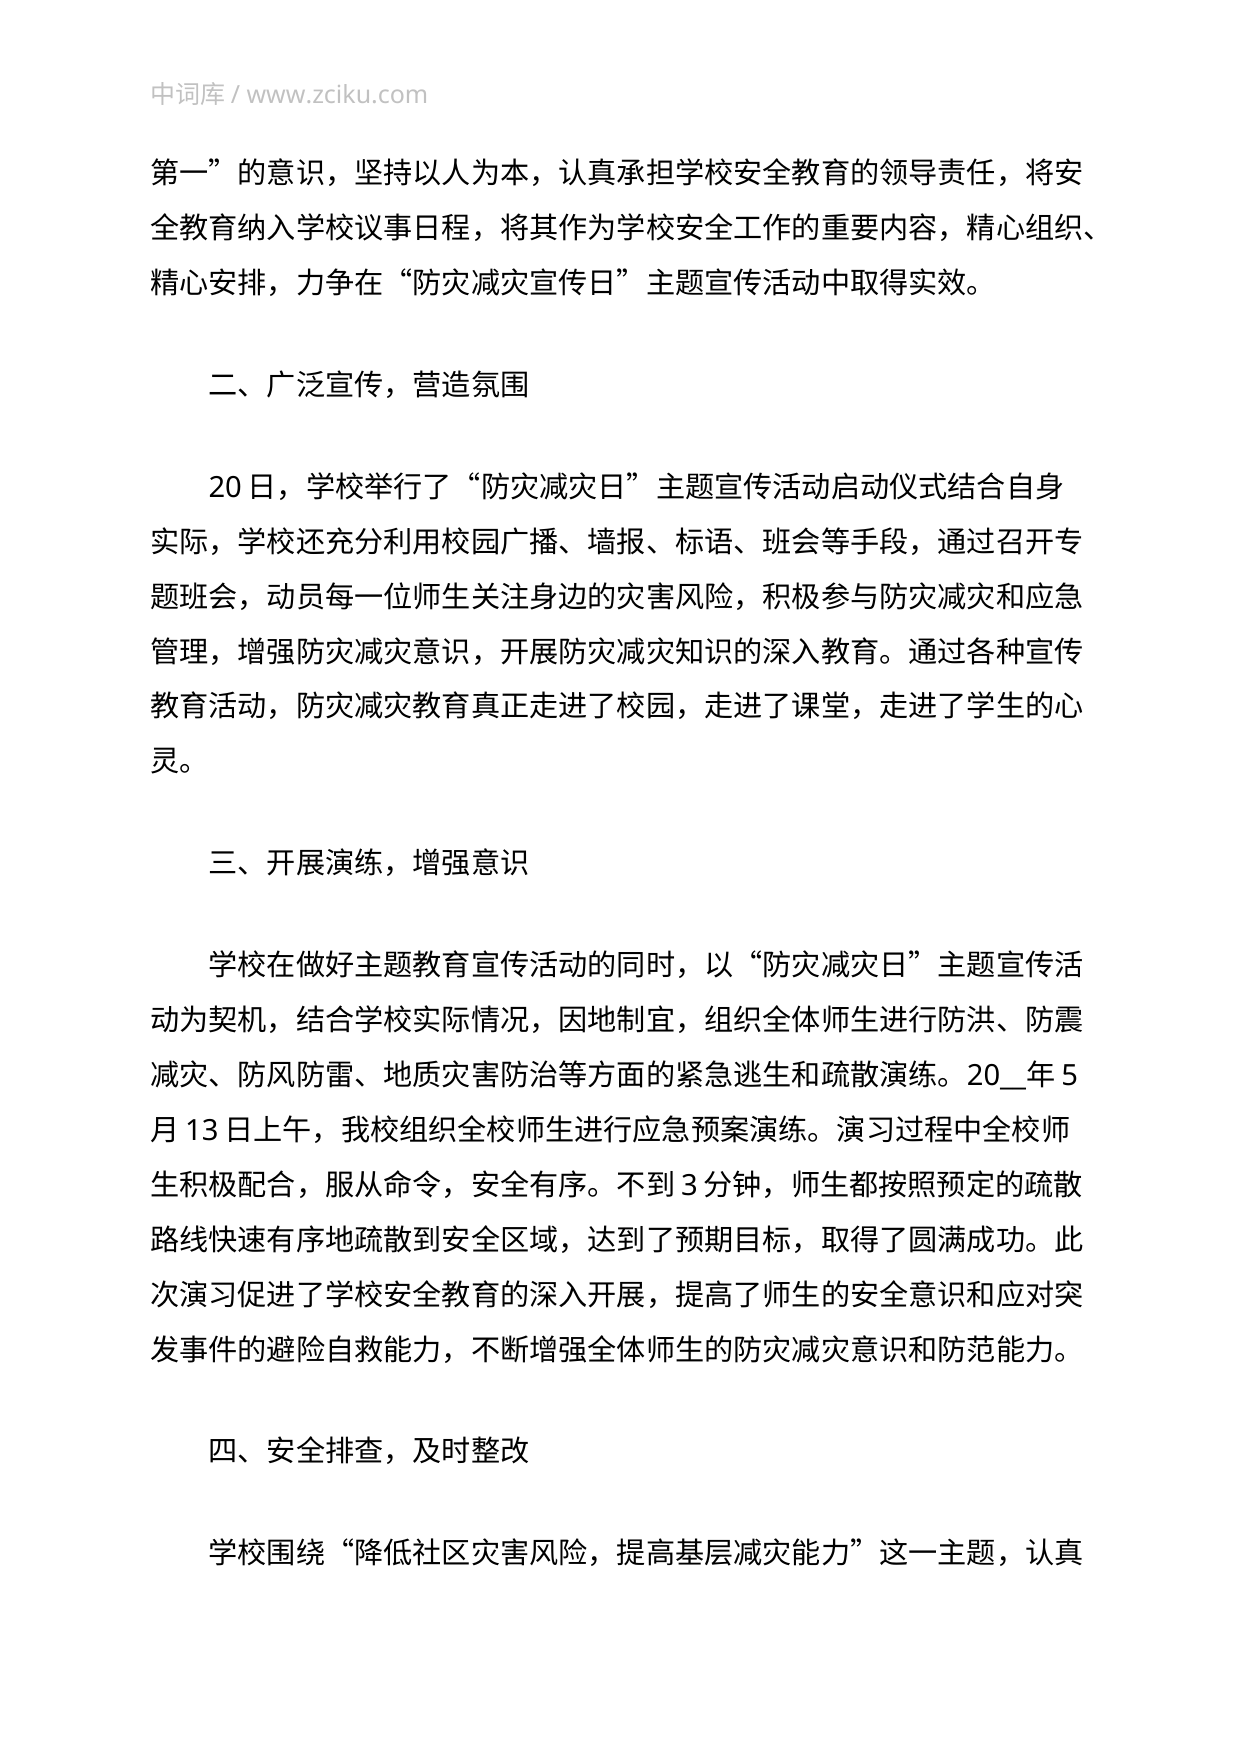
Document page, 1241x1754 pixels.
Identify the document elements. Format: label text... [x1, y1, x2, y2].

text 20日，学校举行了“防灾减灾日”主题宣传活动启动仪式结合自身实际，学校还充分利用校园广播、墙报、标语、班会等手段，通过召开专题班会，动员每一位师生关注身边的灾害风险，积极参与防灾减灾和应急管理，增强防灾减灾意识，开展防灾减灾知识的深入教育。通过各种宣传教育活动，防灾减灾教育真正走进了校园，走进了课堂，走进了学生的心灵。 [150, 463, 1090, 780]
text 二、广泛宣传，营造氛围 [150, 362, 1090, 404]
text 学校在做好主题教育宣传活动的同时，以“防灾减灾日”主题宣传活动为契机，结合学校实际情况，因地制宜，组织全体师生进行防洪、防震减灾、防风防雷、地质灾害防治等方面的紧急逃生和疏散演练。20__年5月13日上午，我校组织全校师生进行应急预案演练。演习过程中全校师生积极配合，服从命令，安全有序。不到3分钟，师生都按照预定的疏散路线快速有序地疏散到安全区域，达到了预期目标，取得了圆满成功。此次演习促进了学校安全教育的深入开展，提高了师生的安全意识和应对突发事件的避险自救能力，不断增强全体师生的防灾减灾意识和防范能力。 [150, 941, 1090, 1368]
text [150, 1529, 1090, 1572]
text 四、安全排查，及时整改 [150, 1428, 1090, 1470]
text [150, 150, 1090, 302]
text 三、开展演练，增强意识 [150, 840, 1090, 882]
